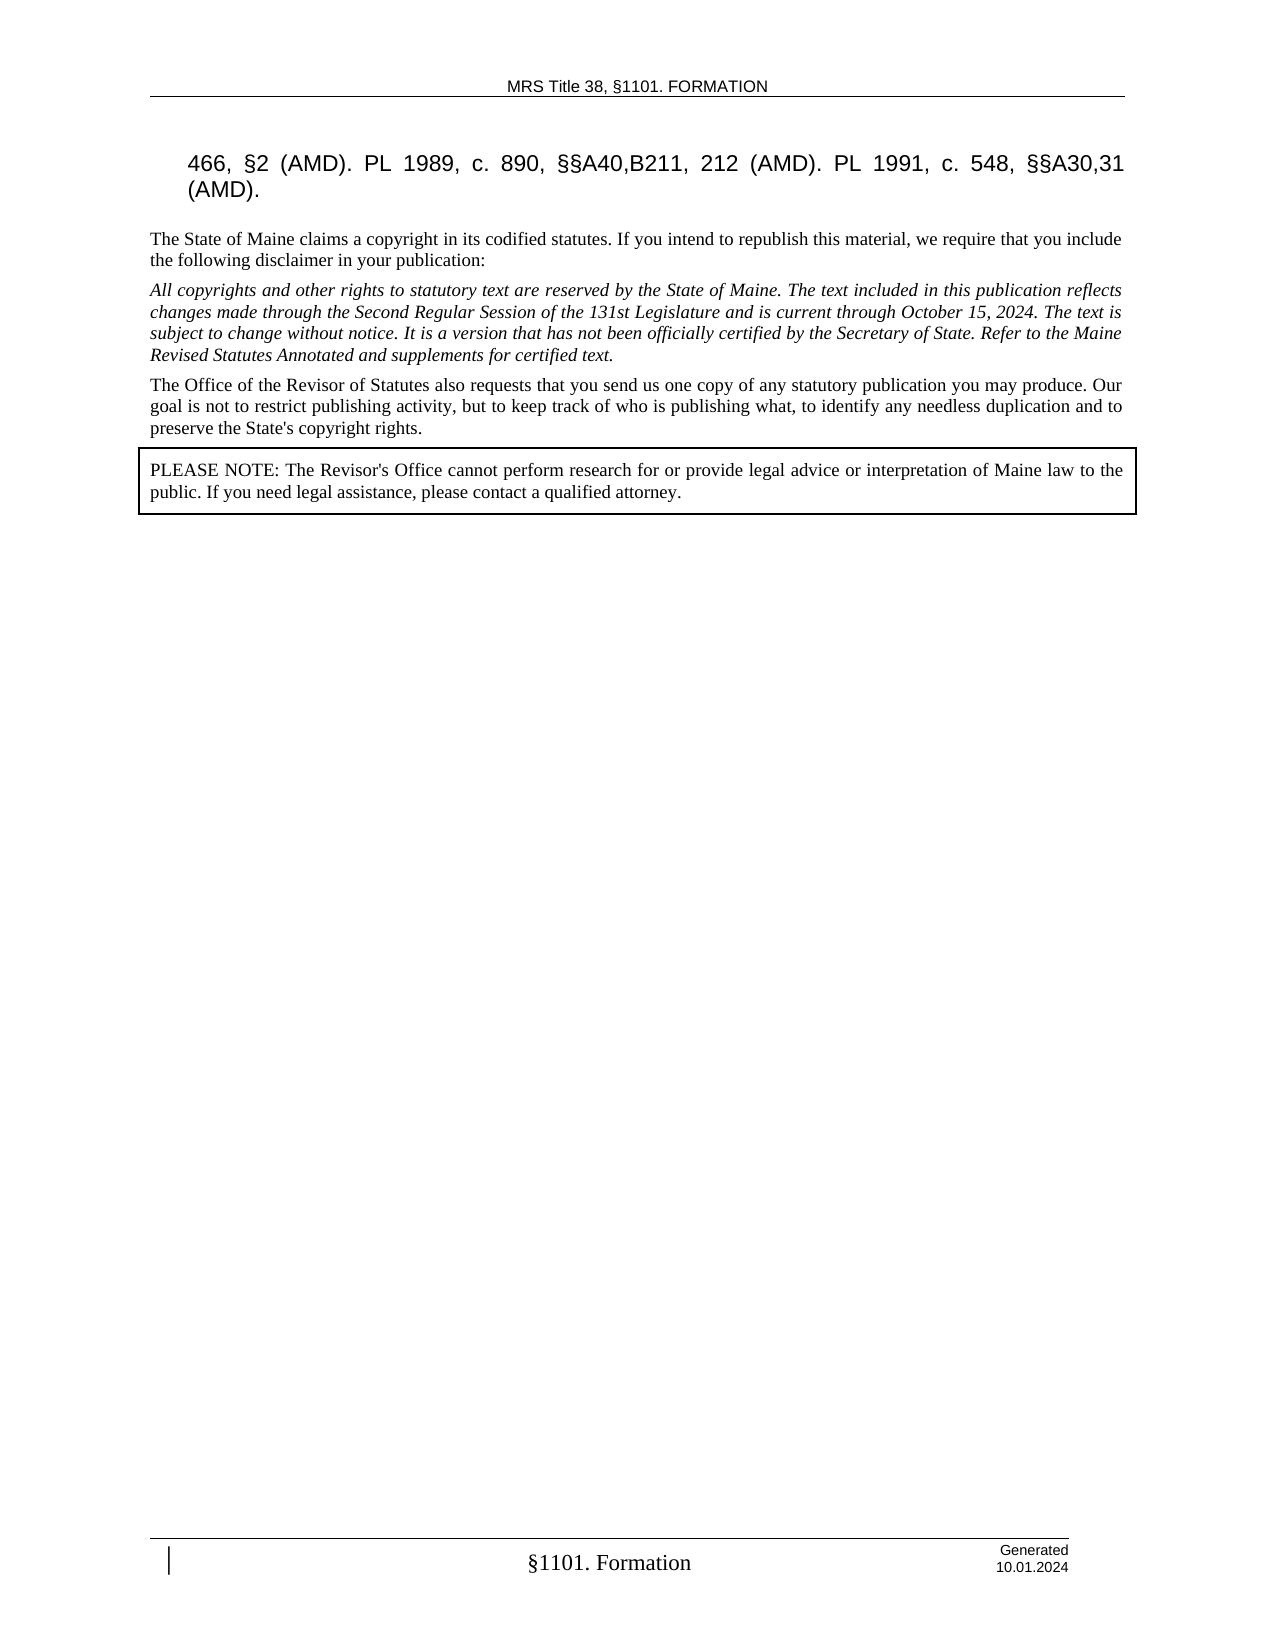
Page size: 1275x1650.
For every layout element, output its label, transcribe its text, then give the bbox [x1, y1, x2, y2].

text PLEASE NOTE: The Revisor's Office cannot perform research for or provide legal advice or interpretation of Maine law to the public. If you need legal assistance, please contact a qualified attorney. [140, 449, 1135, 513]
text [187, 150, 1125, 203]
text The Office of the Revisor of Statutes also requests that you send us one copy of any statutory publication you may produce. Our goal is not to restrict publishing activity, but to keep track of who is publishing what, to identify any needless duplication and to preserve the State's copyright rights. [150, 374, 1125, 438]
text All copyrights and other rights to statutory text are reserved by the State of Maine. The text included in this publication reflects changes made through the Second Regular Session of the 131st Legislature and is current through October 15, 2024 . The text is subject to change without notice. It is a version that has not been officially certified by the Secretary of State. Refer to the Maine Revised Statutes Annotated and supplements for certified text. [150, 279, 1125, 365]
text The State of Maine claims a copyright in its codified statutes. If you intend to republish this material, we require that you include the following disclaimer in your publication: [150, 228, 1125, 271]
